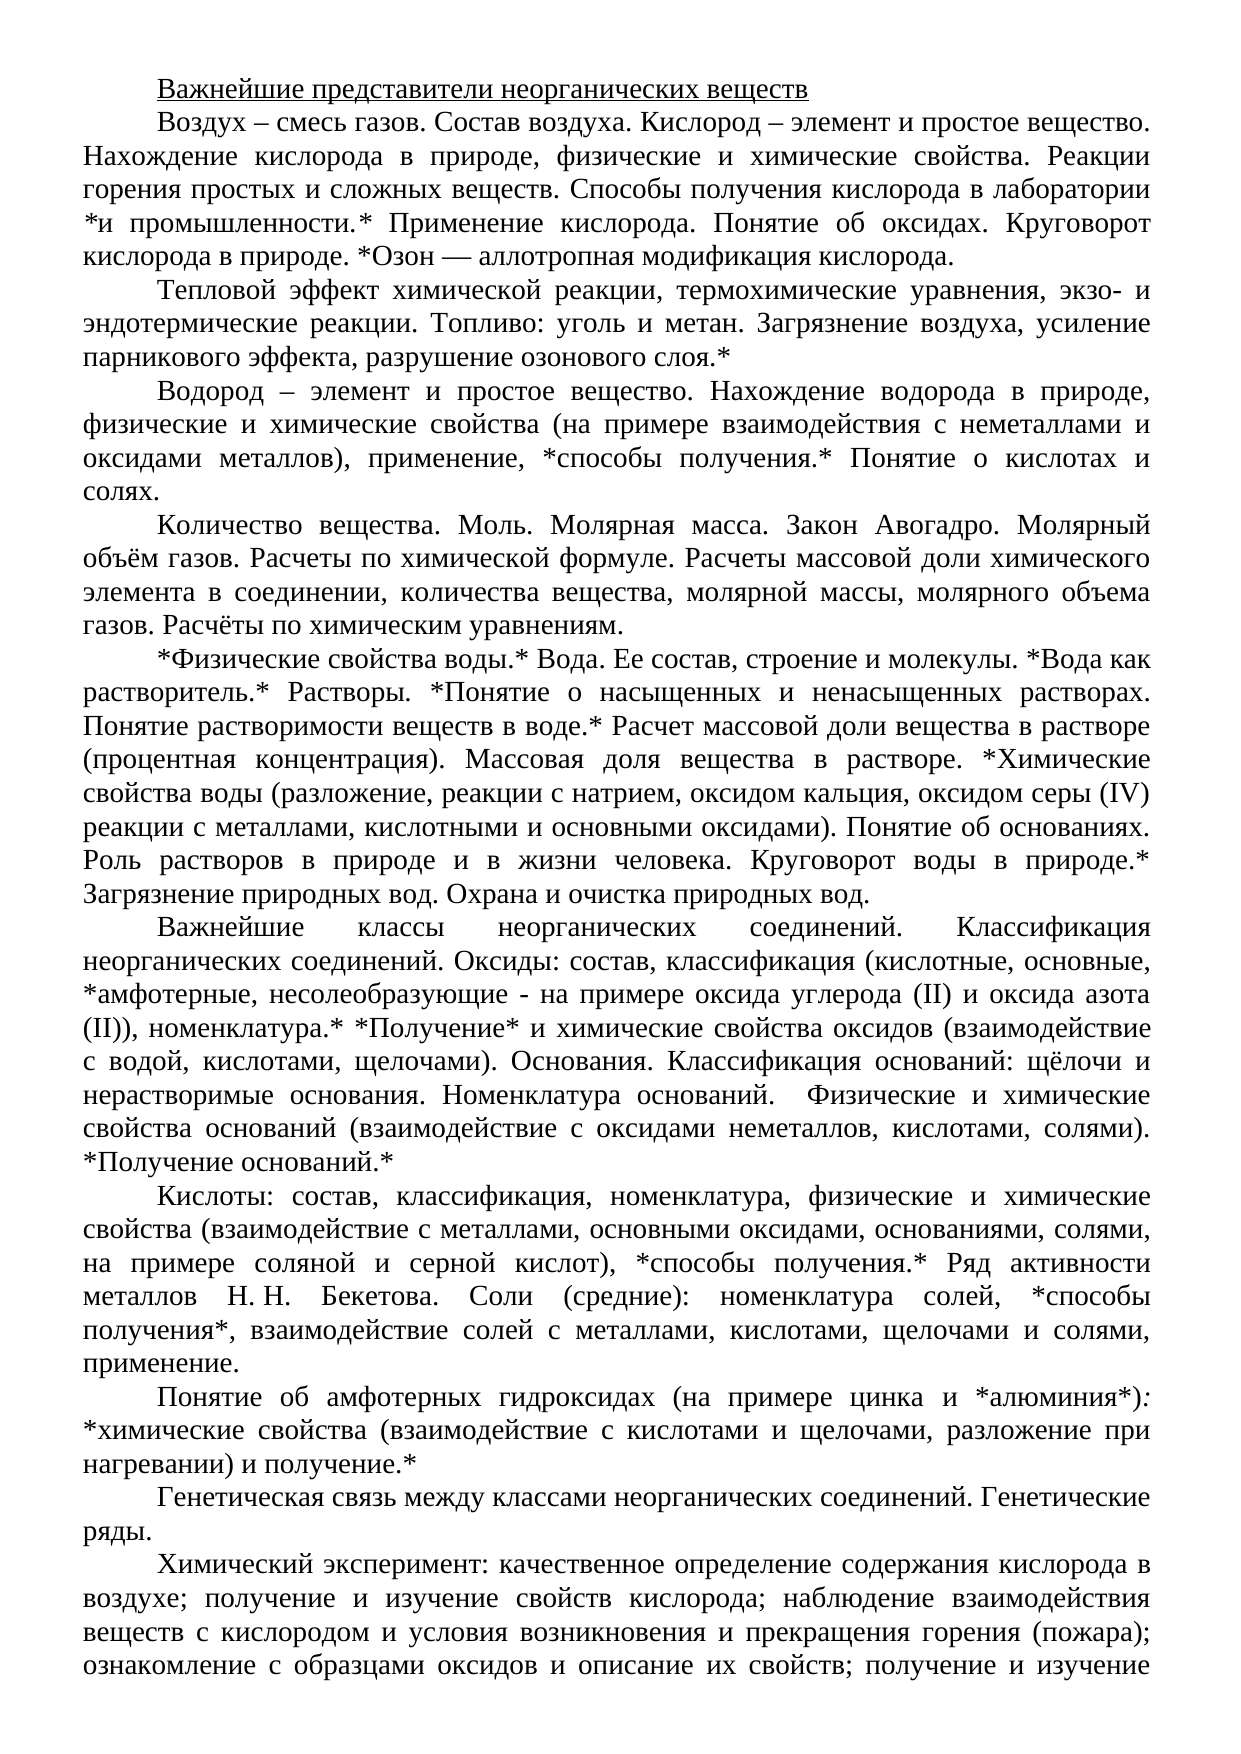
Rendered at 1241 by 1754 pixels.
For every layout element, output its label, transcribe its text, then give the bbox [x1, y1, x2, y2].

text Водород – элемент и простое вещество. Нахождение водорода в природе, физические и химические свойства (на примере взаимодействия с неметаллами и оксидами металлов), применение, *способы получения.* Понятие о кислотах и солях. [83, 373, 1152, 507]
text *Физические свойства воды.* Вода. Ее состав, строение и молекулы. *Вода как растворитель.* Растворы. *Понятие о насыщенных и ненасыщенных растворах. Понятие растворимости веществ в воде.* Расчет массовой доли вещества в растворе (процентная концентрация). Массовая доля вещества в растворе. *Химические свойства воды (разложение, реакции с натрием, оксидом кальция, оксидом серы (IV) реакции с металлами, кислотными и основными оксидами). Понятие об основаниях. Роль растворов в природе и в жизни человека. Круговорот воды в природе.* Загрязнение природных вод. Охрана и очистка природных вод. [83, 641, 1152, 909]
text Количество вещества. Моль. Молярная масса. Закон Авогадро. Молярный объём газов. Расчеты по химической формуле. Расчеты массовой доли химического элемента в соединении, количества вещества, молярной массы, молярного объема газов. Расчёты по химическим уравнениям. [83, 507, 1152, 641]
text Важнейшие классы неорганических соединений. Классификация неорганических соединений. Оксиды: состав, классификация (кислотные, основные, *амфотерные, несолеобразующие - на примере оксида углерода (II) и оксида азота (II)), номенклатура.* *Получение* и химические свойства оксидов (взаимодействие с водой, кислотами, щелочами). Основания. Классификация оснований: щёлочи и нерастворимые основания. Номенклатура оснований. Физические и химические свойства оснований (взаимодействие с оксидами неметаллов, кислотами, солями). *Получение оснований.* [83, 909, 1152, 1178]
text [83, 1547, 1152, 1681]
text Воздух – смесь газов. Состав воздуха. Кислород – элемент и простое вещество. Нахождение кислорода в природе, физические и химические свойства. Реакции горения простых и сложных веществ. Способы получения кислорода в лаборатории *и промышленности.* Применение кислорода. Понятие об оксидах. Круговорот кислорода в природе. *Озон — аллотропная модификация кислорода. [83, 104, 1152, 272]
text Важнейшие представители неорганических веществ [83, 71, 1152, 104]
text Понятие об амфотерных гидроксидах (на примере цинка и *алюминия*): *химические свойства (взаимодействие с кислотами и щелочами, разложение при нагревании) и получение.* [83, 1379, 1152, 1479]
text Тепловой эффект химической реакции, термохимические уравнения, экзо- и эндотермические реакции. Топливо: уголь и метан. Загрязнение воздуха, усиление парникового эффекта, разрушение озонового слоя.* [83, 272, 1152, 373]
text Генетическая связь между классами неорганических соединений. Генетические ряды. [83, 1479, 1152, 1547]
text Кислоты: состав, классификация, номенклатура, физические и химические свойства (взаимодействие с металлами, основными оксидами, основаниями, солями, на примере соляной и серной кислот), *способы получения.* Ряд активности металлов Н. Н. Бекетова. Соли (средние): номенклатура солей, *способы получения*, взаимодействие солей с металлами, кислотами, щелочами и солями, применение. [83, 1178, 1152, 1379]
